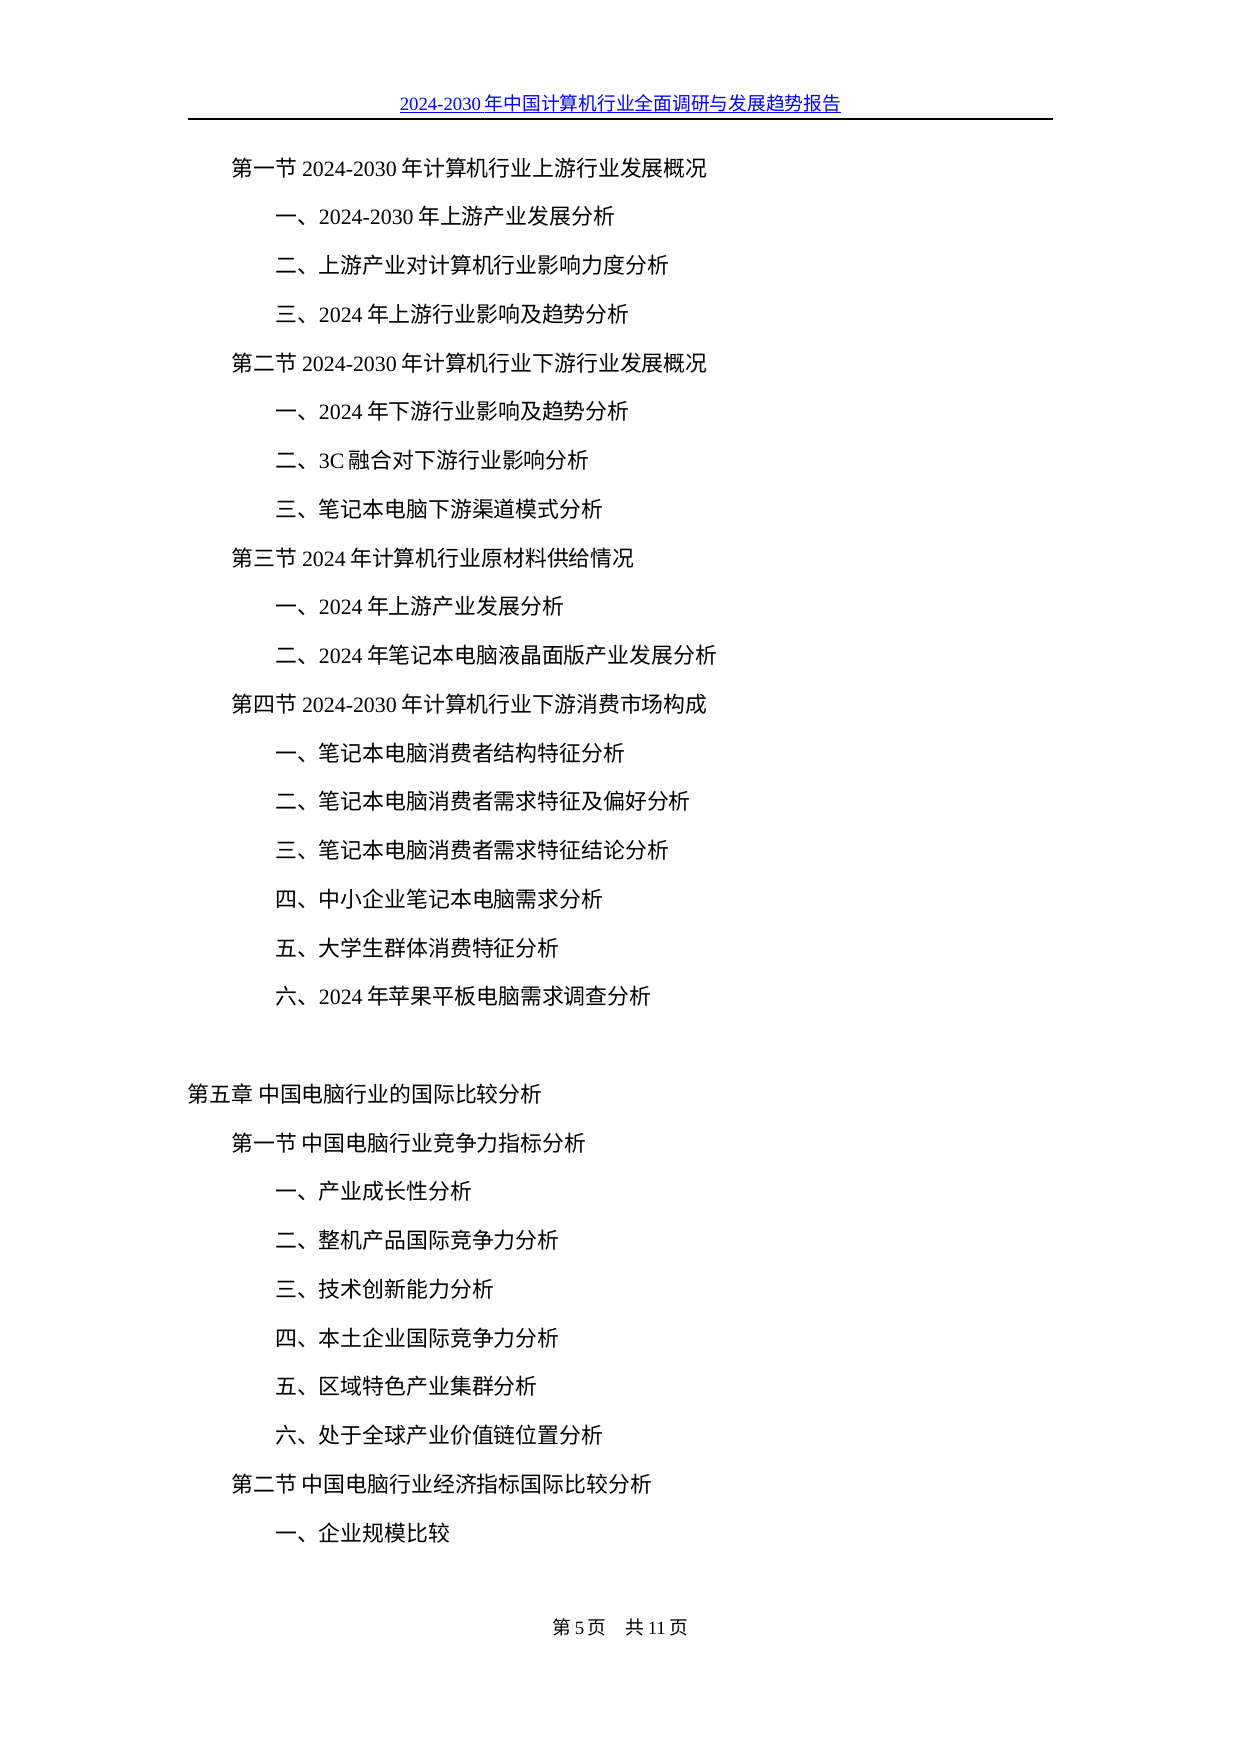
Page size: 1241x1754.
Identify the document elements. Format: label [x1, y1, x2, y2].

text [187, 150, 1053, 1548]
